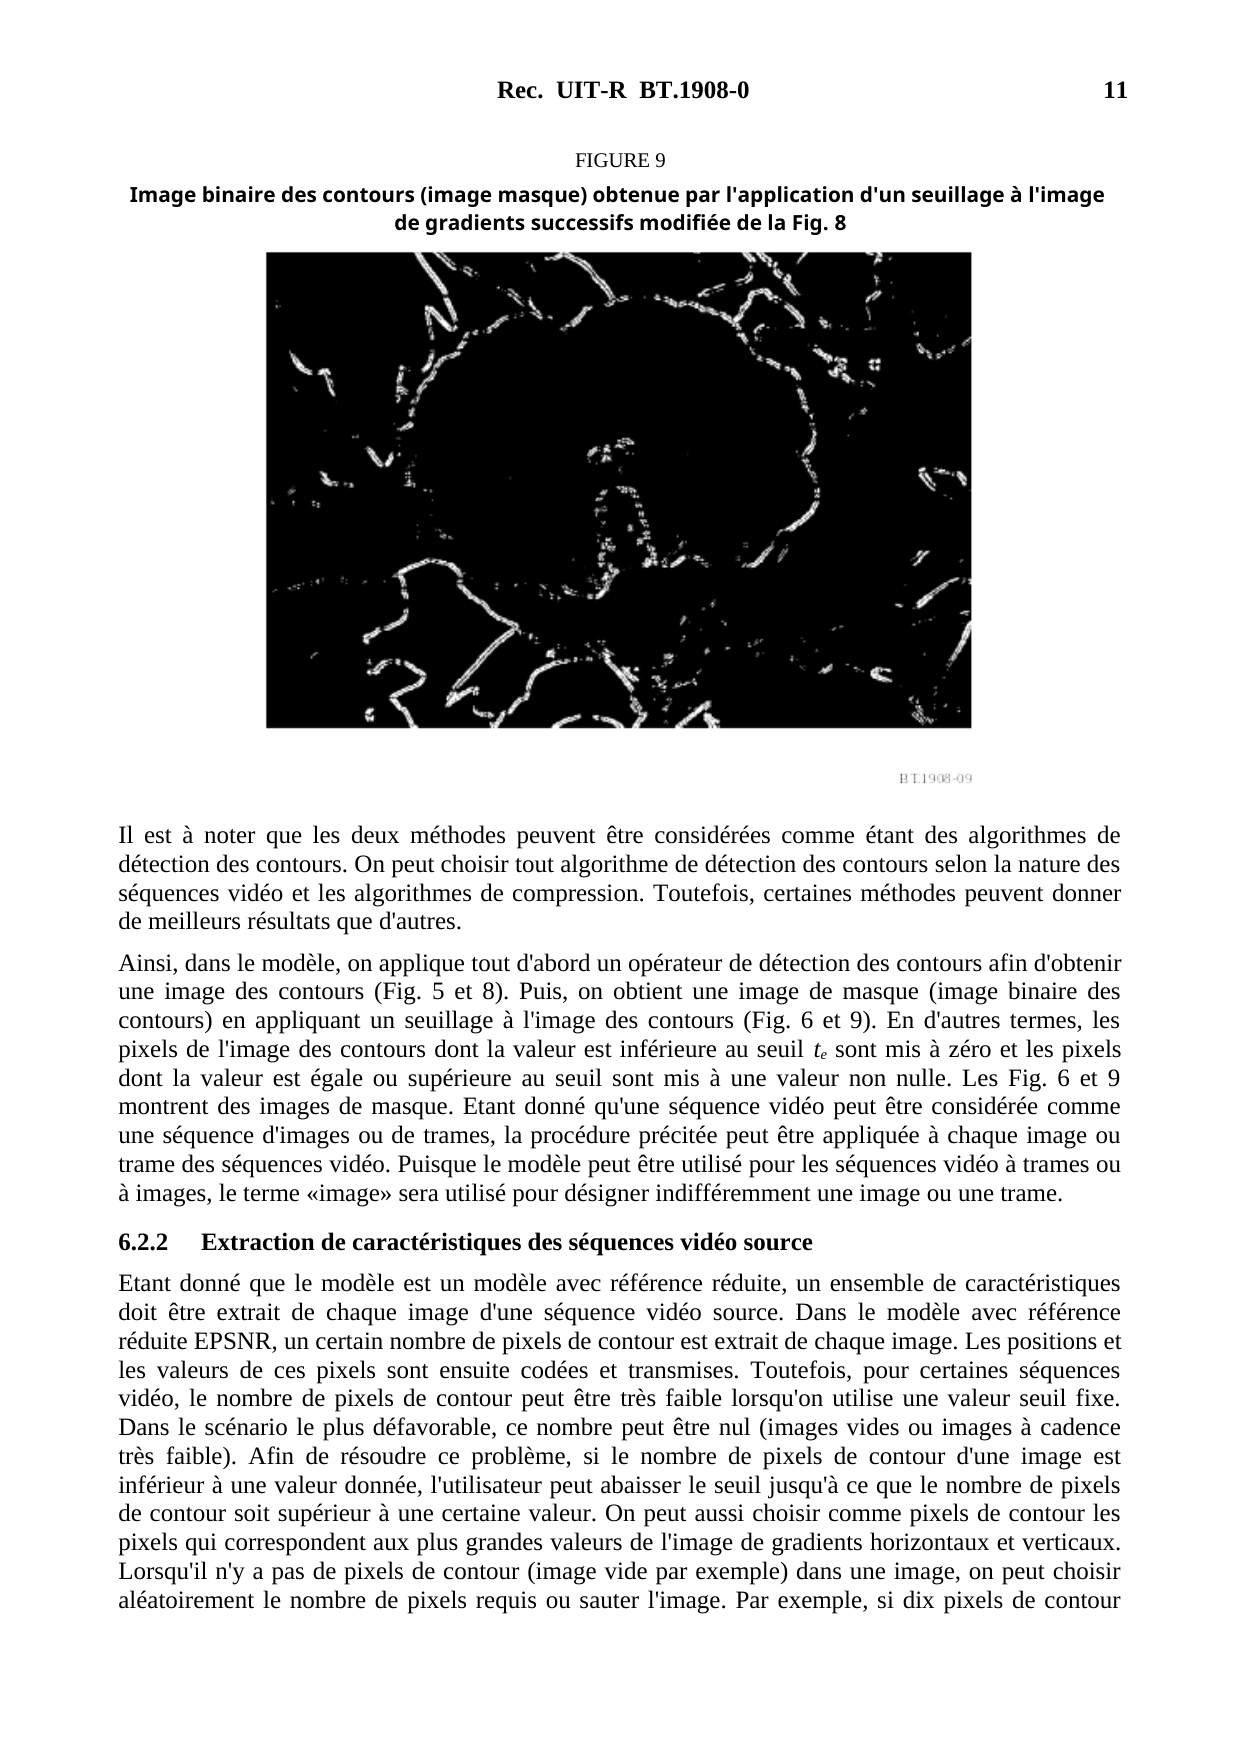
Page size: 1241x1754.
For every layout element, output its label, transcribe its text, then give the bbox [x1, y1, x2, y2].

text Figure 9 [118, 148, 1122, 172]
text Ainsi, dans le modèle, on applique tout d'abord un opérateur de détection des contours afin d'obtenir une image des contours (Fig. 5 et 8). Puis, on obtient une image de masque (image binaire des contours) en appliquant un seuillage à l'image des contours (Fig. 6 et 9). En d'autres termes, les pixels de l'image des contours dont la valeur est inférieure au seuil te sont mis à zéro et les pixels dont la valeur est égale ou supérieure au seuil sont mis à une valeur non nulle. Les Fig. 6 et 9 montrent des images de masque. Etant donné qu'une séquence vidéo peut être considérée comme une séquence d'images ou de trames, la procédure précitée peut être appliquée à chaque image ou trame des séquences vidéo. Puisque le modèle peut être utilisé pour les séquences vidéo à trames ou à images, le terme «image» sera utilisé pour désigner indifféremment une image ou une trame. [118, 948, 1122, 1206]
title Il est à noter que les deux méthodes peuvent être considérées comme étant des algorithmes de détection des contours. On peut choisir tout algorithme de détection des contours selon la nature des séquences vidéo et les algorithmes de compression. Toutefois, certaines méthodes peuvent donner de meilleurs résultats que d'autres. [118, 820, 1122, 935]
subtitle 6.2.2 Extraction de caractéristiques des séquences vidéo source [118, 1227, 1122, 1256]
title Image binaire des contours (image masque) obtenue par l'application d'un seuillage à l'image de gradients successifs modifiée de la Fig. 8 [118, 180, 1122, 237]
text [118, 1268, 1122, 1613]
